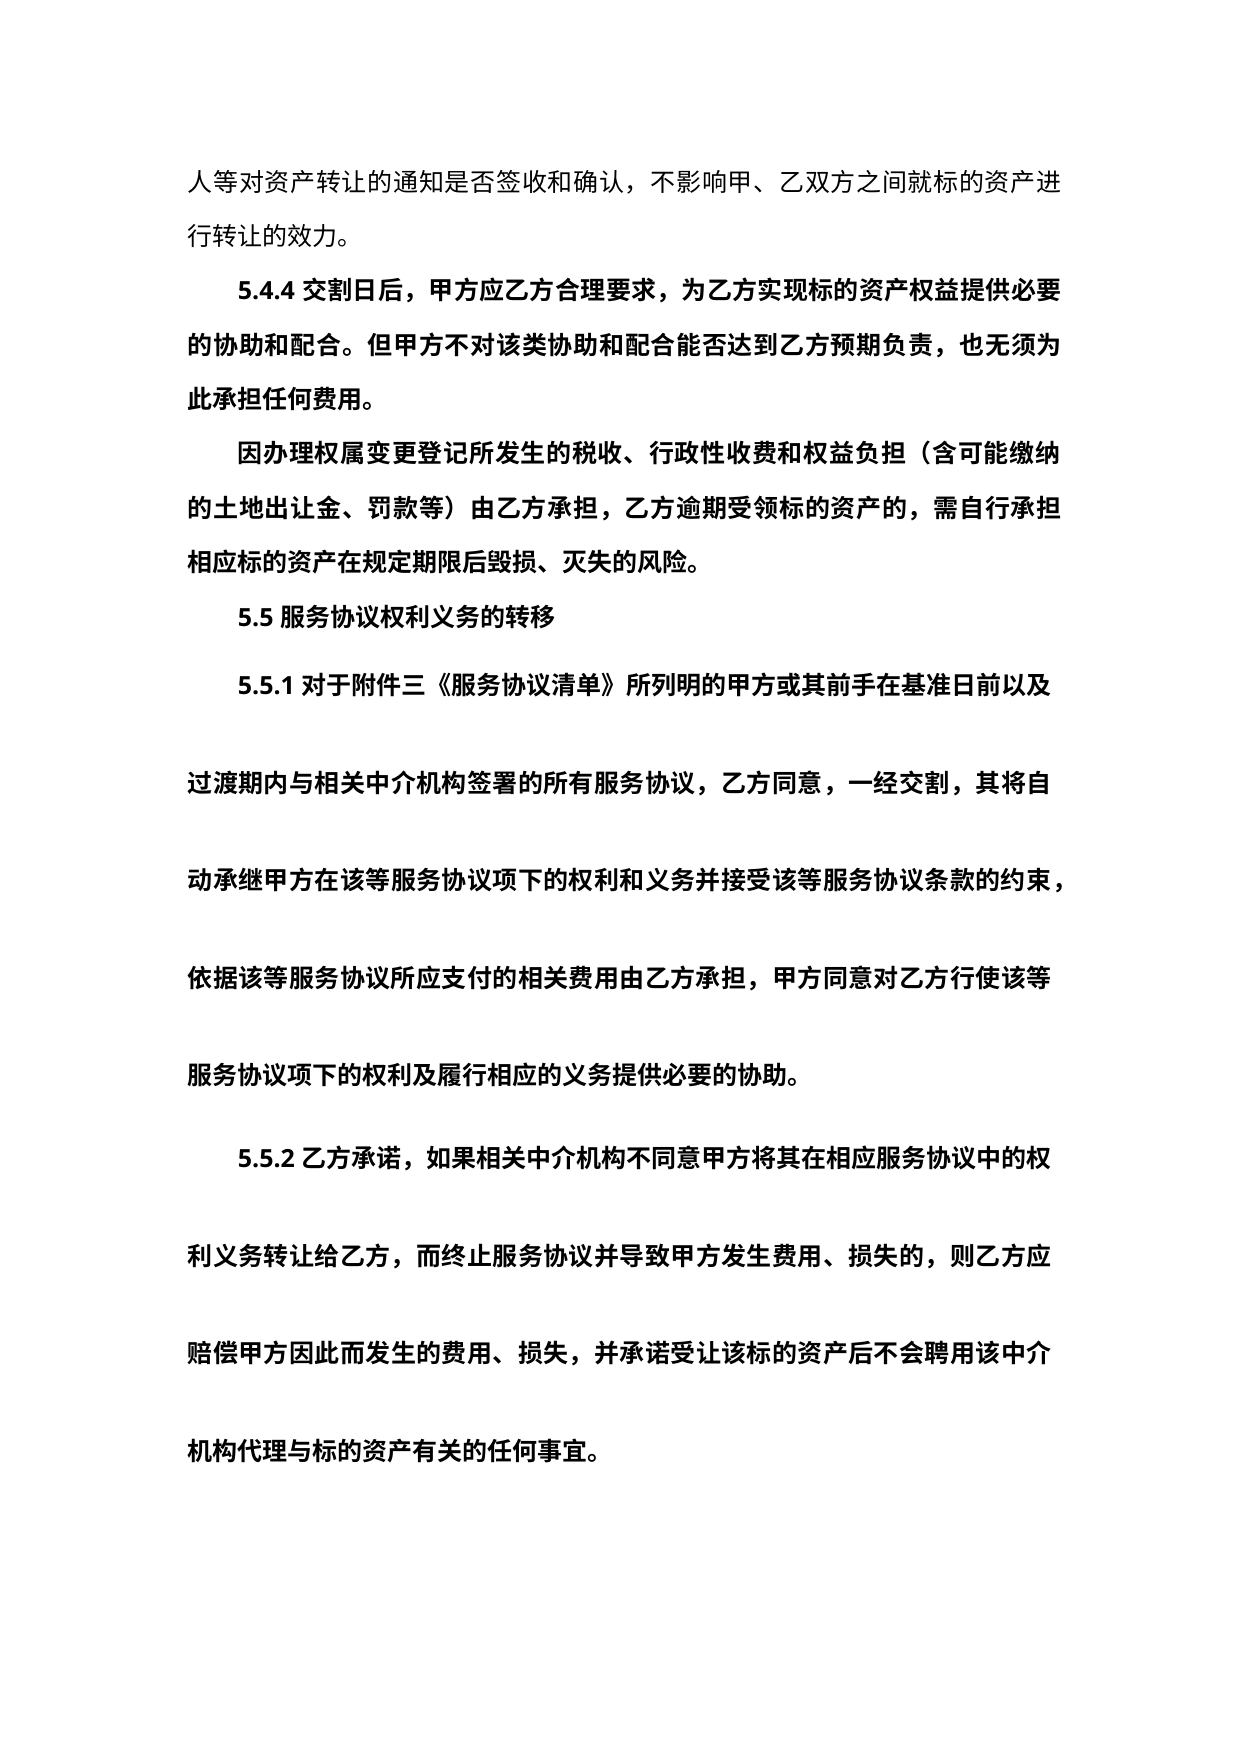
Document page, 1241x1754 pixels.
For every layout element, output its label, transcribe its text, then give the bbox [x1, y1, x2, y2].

text 因办理权属变更登记所发生的税收、行政性收费和权益负担（含可能缴纳的土地出让金、罚款等）由乙方承担，乙方逾期受领标的资产的，需自行承担相应标的资产在规定期限后毁损、灭失的风险。 [187, 434, 1062, 579]
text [187, 162, 1062, 253]
text 5.5 服务协议权利义务的转移 [187, 597, 1062, 633]
text 5.5.2 乙方承诺，如果相关中介机构不同意甲方将其在相应服务协议中的权利义务转让给乙方，而终止服务协议并导致甲方发生费用、损失的，则乙方应赔偿甲方因此而发生的费用、损失，并承诺受让该标的资产后不会聘用该中介机构代理与标的资产有关的任何事宜。 [187, 1124, 1053, 1482]
text 5.5.1 对于附件三《服务协议清单》所列明的甲方或其前手在基准日前以及过渡期内与相关中介机构签署的所有服务协议，乙方同意，一经交割，其将自动承继甲方在该等服务协议项下的权利和义务并接受该等服务协议条款的约束，依据该等服务协议所应支付的相关费用由乙方承担，甲方同意对乙方行使该等服务协议项下的权利及履行相应的义务提供必要的协助。 [187, 651, 1053, 1106]
text 5.4.4 交割日后，甲方应乙方合理要求，为乙方实现标的资产权益提供必要的协助和配合。但甲方不对该类协助和配合能否达到乙方预期负责，也无须为此承担任何费用。 [187, 271, 1062, 416]
